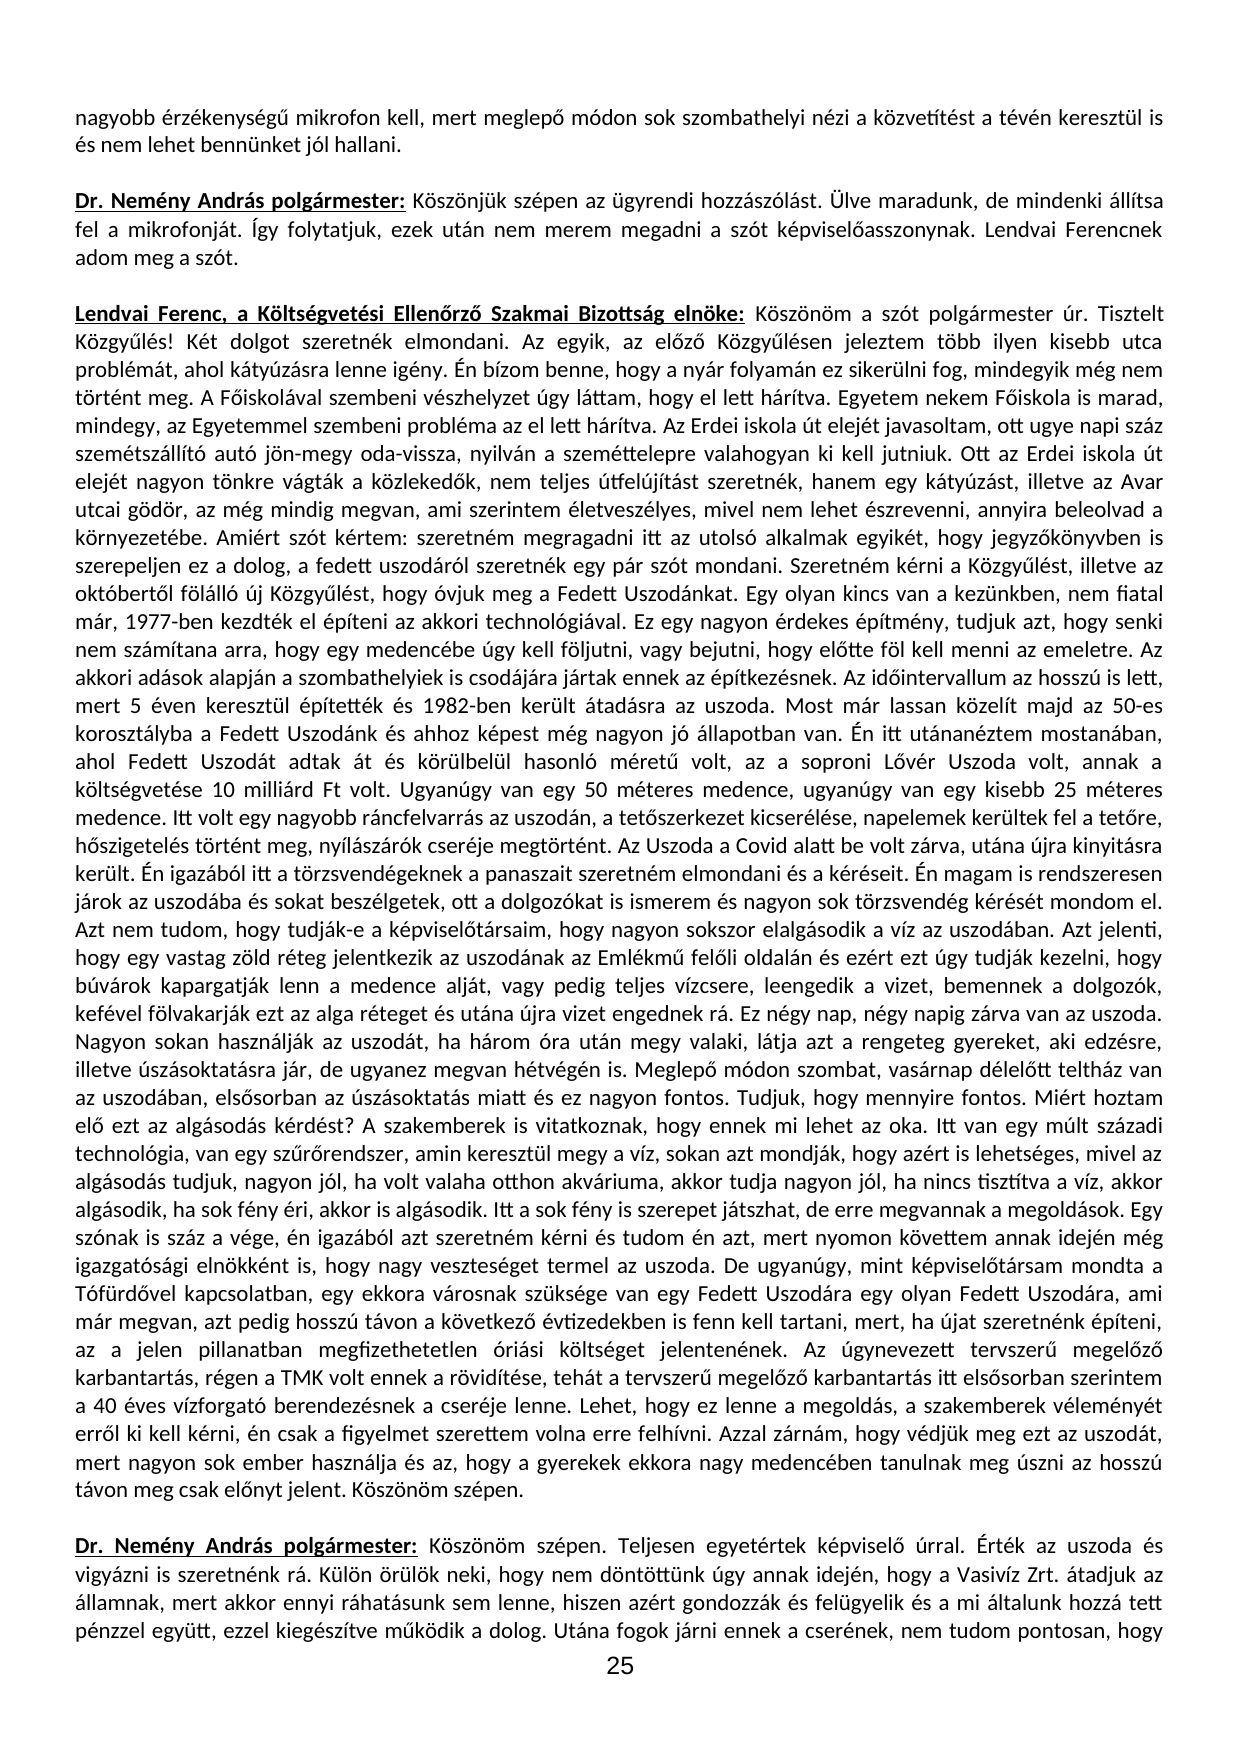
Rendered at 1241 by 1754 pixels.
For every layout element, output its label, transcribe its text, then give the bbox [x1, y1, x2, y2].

text Lendvai Ferenc, a Költségvetési Ellenőrző Szakmai Bizottság elnöke: Köszönöm a szót polgármester úr. Tisztelt Közgyűlés! Két dolgot szeretnék elmondani. Az egyik, az előző Közgyűlésen jeleztem több ilyen kisebb utca problémát, ahol kátyúzásra lenne igény. Én bízom benne, hogy a nyár folyamán ez sikerülni fog, mindegyik még nem történt meg. A Főiskolával szembeni vészhelyzet úgy láttam, hogy el lett hárítva. Egyetem nekem Főiskola is marad, mindegy, az Egyetemmel szembeni probléma az el lett hárítva. Az Erdei iskola út elejét javasoltam, ott ugye napi száz szemétszállító autó jön-megy oda-vissza, nyilván a szeméttelepre valahogyan ki kell jutniuk. Ott az Erdei iskola út elejét nagyon tönkre vágták a közlekedők, nem teljes útfelújítást szeretnék, hanem egy kátyúzást, illetve az Avar utcai gödör, az még mindig megvan, ami szerintem életveszélyes, mivel nem lehet észrevenni, annyira beleolvad a környezetébe. Amiért szót kértem: szeretném megragadni itt az utolsó alkalmak egyikét, hogy jegyzőkönyvben is szerepeljen ez a dolog, a fedett uszodáról szeretnék egy pár szót mondani. Szeretném kérni a Közgyűlést, illetve az októbertől fölálló új Közgyűlést, hogy óvjuk meg a Fedett Uszodánkat. Egy olyan kincs van a kezünkben, nem fiatal már, 1977-ben kezdték el építeni az akkori technológiával. Ez egy nagyon érdekes építmény, tudjuk azt, hogy senki nem számítana arra, hogy egy medencébe úgy kell följutni, vagy bejutni, hogy előtte föl kell menni az emeletre. Az akkori adások alapján a szombathelyiek is csodájára jártak ennek az építkezésnek. Az időintervallum az hosszú is lett, mert 5 éven keresztül építették és 1982-ben került átadásra az uszoda. Most már lassan közelít majd az 50-es korosztályba a Fedett Uszodánk és ahhoz képest még nagyon jó állapotban van. Én itt utánanéztem mostanában, ahol Fedett Uszodát adtak át és körülbelül hasonló méretű volt, az a soproni Lővér Uszoda volt, annak a költségvetése 10 milliárd Ft volt. Ugyanúgy van egy 50 méteres medence, ugyanúgy van egy kisebb 25 méteres medence. Itt volt egy nagyobb ráncfelvarrás az uszodán, a tetőszerkezet kicserélése, napelemek kerültek fel a tetőre, hőszigetelés történt meg, nyílászárók cseréje megtörtént. Az Uszoda a Covid alatt be volt zárva, utána újra kinyitásra került. Én igazából itt a törzsvendégeknek a panaszait szeretném elmondani és a kéréseit. Én magam is rendszeresen járok az uszodába és sokat beszélgetek, ott a dolgozókat is ismerem és nagyon sok törzsvendég kérését mondom el. Azt nem tudom, hogy tudják-e a képviselőtársaim, hogy nagyon sokszor elalgásodik a víz az uszodában. Azt jelenti, hogy egy vastag zöld réteg jelentkezik az uszodának az Emlékmű felőli oldalán és ezért ezt úgy tudják kezelni, hogy búvárok kapargatják lenn a medence alját, vagy pedig teljes vízcsere, leengedik a vizet, bemennek a dolgozók, kefével fölvakarják ezt az alga réteget és utána újra vizet engednek rá. Ez négy nap, négy napig zárva van az uszoda. Nagyon sokan használják az uszodát, ha három óra után megy valaki, látja azt a rengeteg gyereket, aki edzésre, illetve úszásoktatásra jár, de ugyanez megvan hétvégén is. Meglepő módon szombat, vasárnap délelőtt teltház van az uszodában, elsősorban az úszásoktatás miatt és ez nagyon fontos. Tudjuk, hogy mennyire fontos. Miért hoztam elő ezt az algásodás kérdést? A szakemberek is vitatkoznak, hogy ennek mi lehet az oka. Itt van egy múlt századi technológia, van egy szűrőrendszer, amin keresztül megy a víz, sokan azt mondják, hogy azért is lehetséges, mivel az algásodás tudjuk, nagyon jól, ha volt valaha otthon akváriuma, akkor tudja nagyon jól, ha nincs tisztítva a víz, akkor algásodik, ha sok fény éri, akkor is algásodik. Itt a sok fény is szerepet játszhat, de erre megvannak a megoldások. Egy szónak is száz a vége, én igazából azt szeretném kérni és tudom én azt, mert nyomon követtem annak idején még igazgatósági elnökként is, hogy nagy veszteséget termel az uszoda. De ugyanúgy, mint képviselőtársam mondta a Tófürdővel kapcsolatban, egy ekkora városnak szüksége van egy Fedett Uszodára egy olyan Fedett Uszodára, ami már megvan, azt pedig hosszú távon a következő évtizedekben is fenn kell tartani, mert, ha újat szeretnénk építeni, az a jelen pillanatban megfizethetetlen óriási költséget jelentenének. Az úgynevezett tervszerű megelőző karbantartás, régen a TMK volt ennek a rövidítése, tehát a tervszerű megelőző karbantartás itt elsősorban szerintem a 40 éves vízforgató berendezésnek a cseréje lenne. Lehet, hogy ez lenne a megoldás, a szakemberek véleményét erről ki kell kérni, én csak a figyelmet szerettem volna erre felhívni. Azzal zárnám, hogy védjük meg ezt az uszodát, mert nagyon sok ember használja és az, hogy a gyerekek ekkora nagy medencében tanulnak meg úszni az hosszú távon meg csak előnyt jelent. Köszönöm szépen. [75, 299, 1165, 1504]
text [75, 1532, 1165, 1644]
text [75, 103, 1165, 159]
text Dr. Nemény András polgármester: Köszönjük szépen az ügyrendi hozzászólást. Ülve maradunk, de mindenki állítsa fel a mikrofonját. Így folytatjuk, ezek után nem merem megadni a szót képviselőasszonynak. Lendvai Ferencnek adom meg a szót. [75, 187, 1165, 271]
